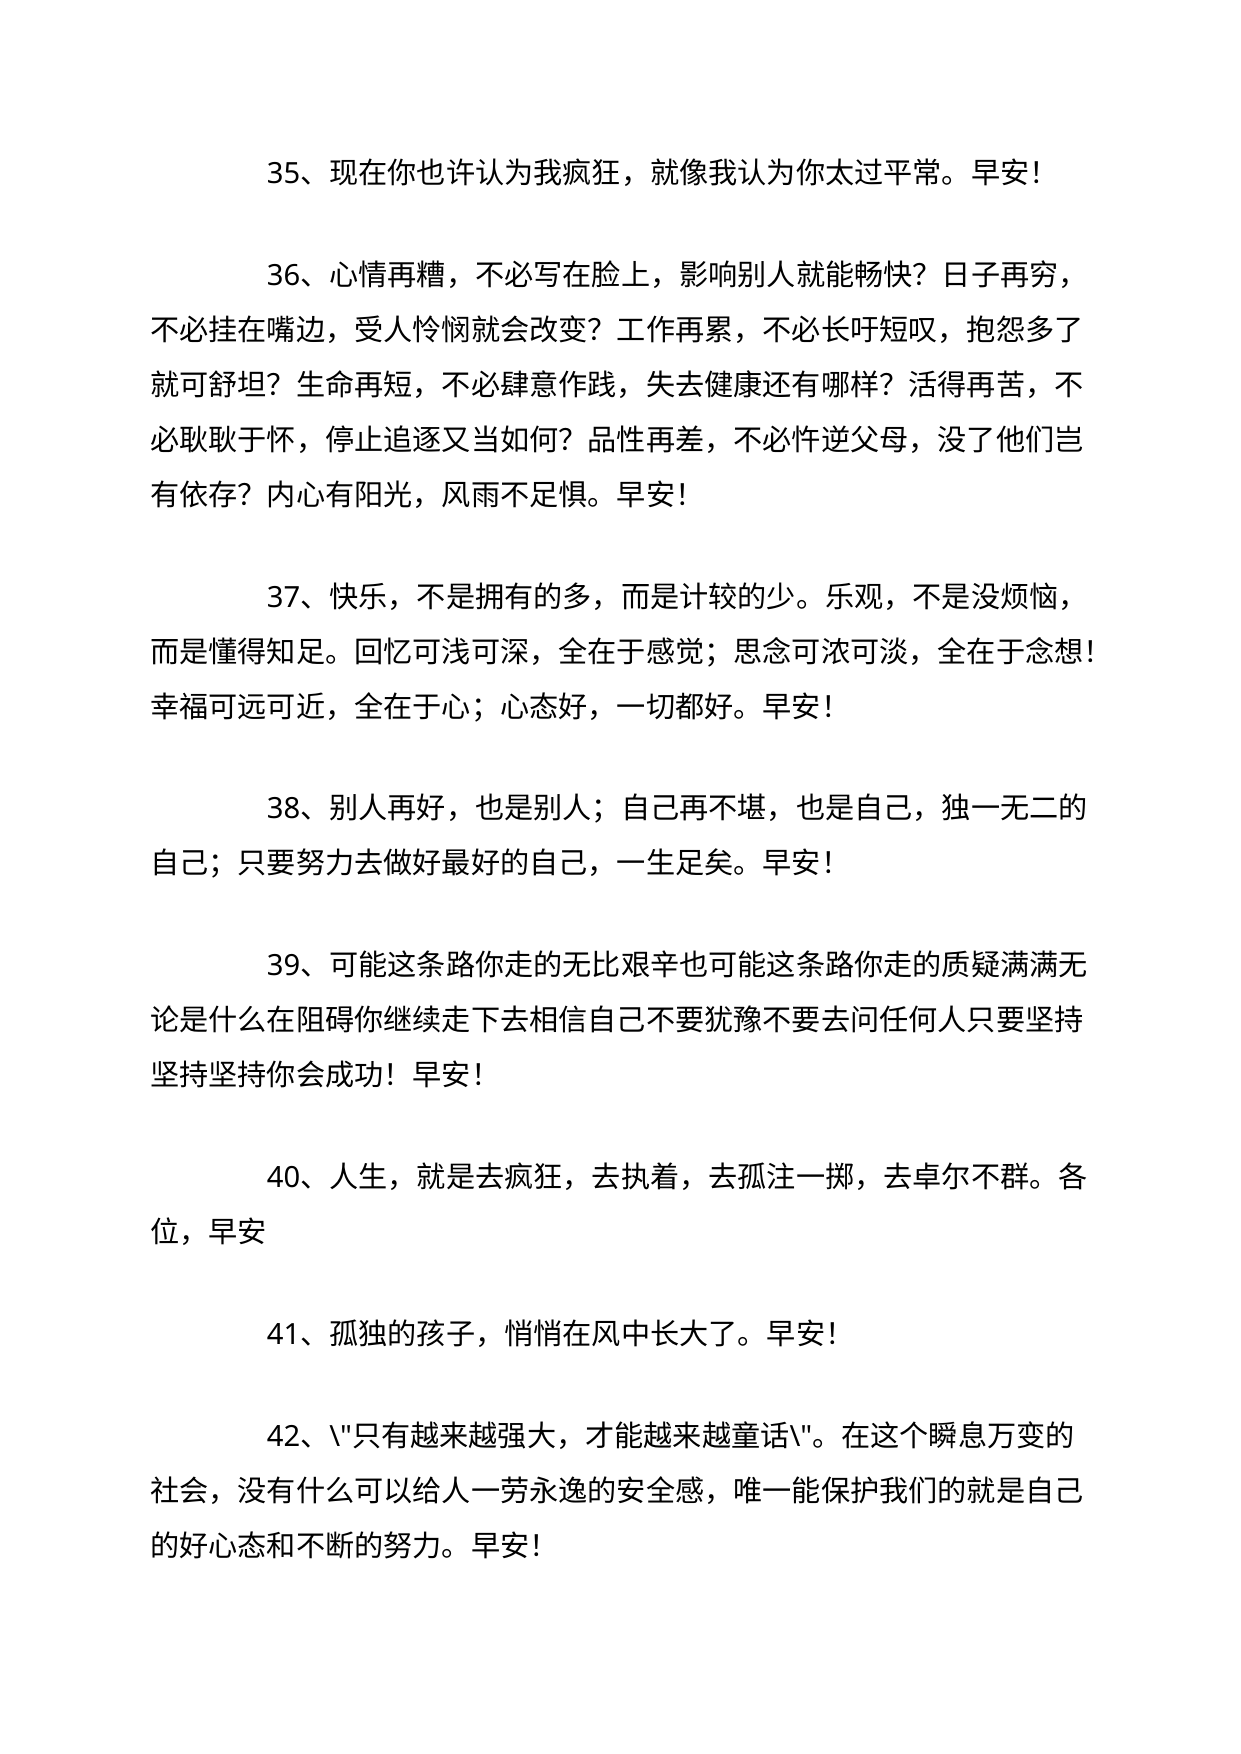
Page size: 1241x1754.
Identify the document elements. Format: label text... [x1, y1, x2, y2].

text 38、别人再好，也是别人；自己再不堪，也是自己，独一无二的自己；只要努力去做好最好的自己，一生足矣。早安！ [150, 785, 1090, 882]
text 42、\"只有越来越强大，才能越来越童话\"。在这个瞬息万变的社会，没有什么可以给人一劳永逸的安全感，唯一能保护我们的就是自己的好心态和不断的努力。早安！ [150, 1412, 1090, 1564]
text 36、心情再糟，不必写在脸上，影响别人就能畅快？日子再穷，不必挂在嘴边，受人怜悯就会改变？工作再累，不必长吁短叹，抱怨多了就可舒坦？生命再短，不必肆意作践，失去健康还有哪样？活得再苦，不必耿耿于怀，停止追逐又当如何？品性再差，不必忤逆父母，没了他们岂有依存？内心有阳光，风雨不足惧。早安！ [150, 252, 1090, 514]
text 37、快乐，不是拥有的多，而是计较的少。乐观，不是没烦恼，而是懂得知足。回忆可浅可深，全在于感觉；思念可浓可淡，全在于念想！幸福可远可近，全在于心；心态好，一切都好。早安！ [150, 573, 1090, 726]
text 40、人生，就是去疯狂，去执着，去孤注一掷，去卓尔不群。各位，早安 [150, 1153, 1090, 1251]
text 35、现在你也许认为我疯狂，就像我认为你太过平常。早安！ [150, 150, 1090, 192]
text 41、孤独的孩子，悄悄在风中长大了。早安！ [150, 1310, 1090, 1353]
text 39、可能这条路你走的无比艰辛也可能这条路你走的质疑满满无论是什么在阻碍你继续走下去相信自己不要犹豫不要去问任何人只要坚持坚持坚持你会成功！早安！ [150, 942, 1090, 1094]
